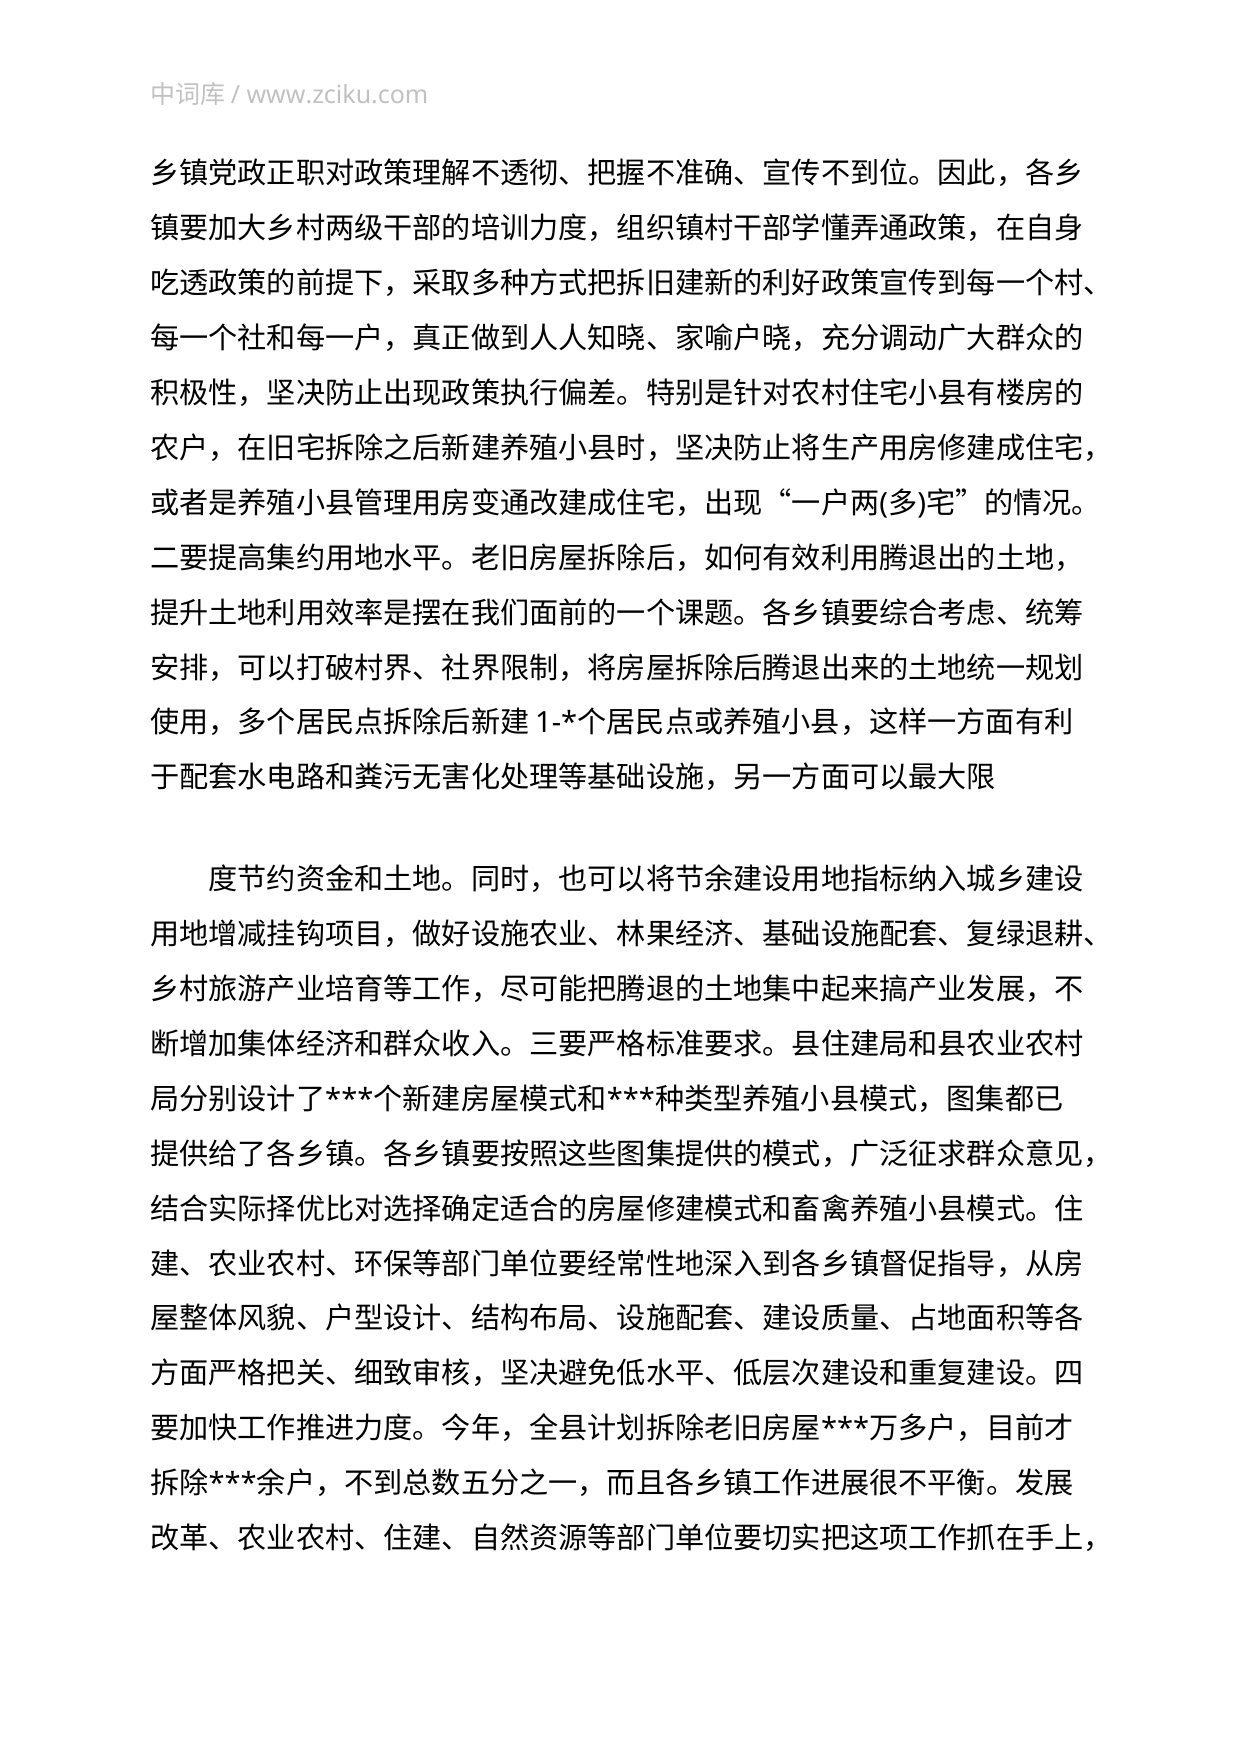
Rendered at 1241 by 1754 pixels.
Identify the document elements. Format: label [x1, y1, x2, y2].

text [150, 150, 1090, 796]
text [150, 856, 1090, 1557]
